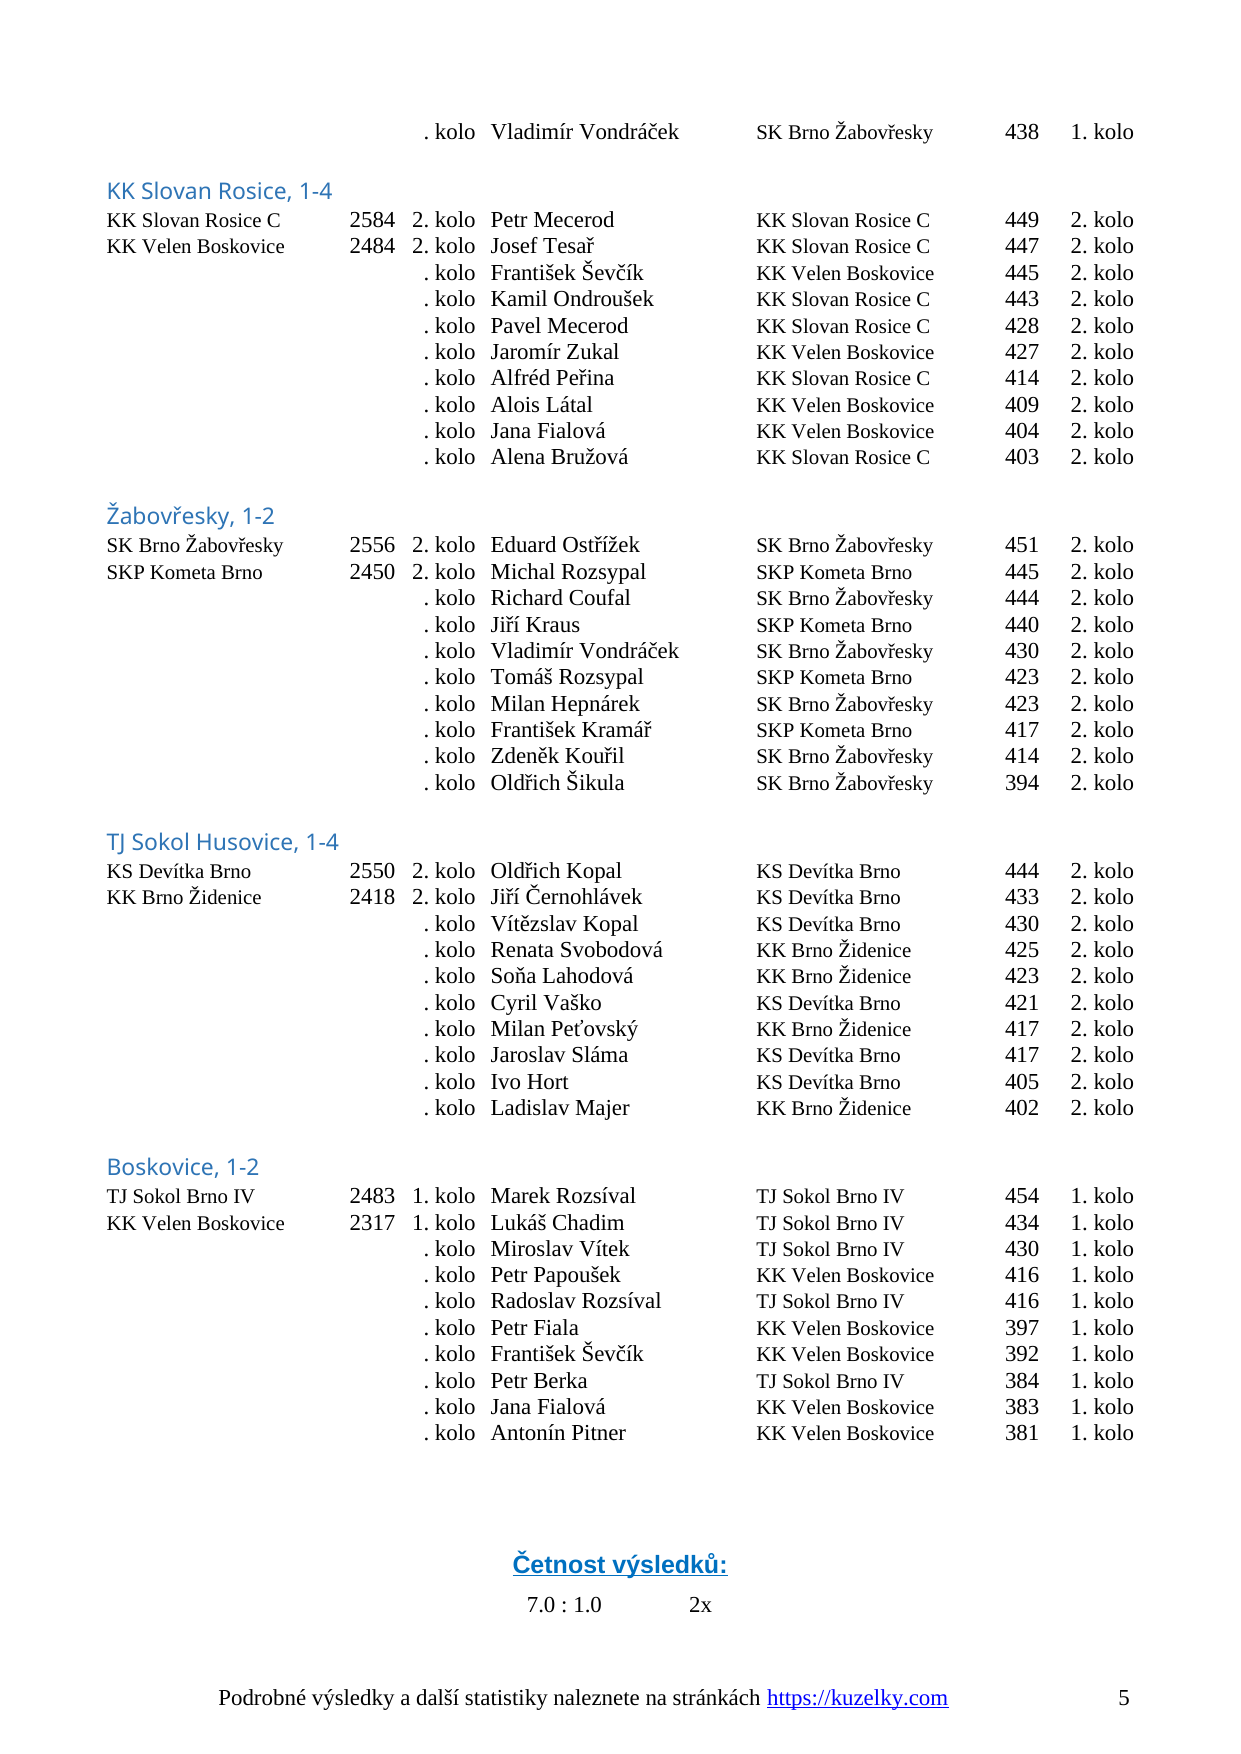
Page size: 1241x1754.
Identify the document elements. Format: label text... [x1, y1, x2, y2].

text . kolo Jana Fialová KK Velen Boskovice 404 2. kolo [106, 417, 1134, 443]
text KK Velen Boskovice 2484 2. kolo Josef Tesař KK Slovan Rosice C 447 2. kolo [106, 233, 1134, 259]
text . kolo Jaromír Zukal KK Velen Boskovice 427 2. kolo [106, 338, 1134, 364]
text . kolo Oldřich Šikula SK Brno Žabovřesky 394 2. kolo [106, 769, 1134, 795]
text . kolo Kamil Ondroušek KK Slovan Rosice C 443 2. kolo [106, 285, 1134, 312]
text . kolo Petr Berka TJ Sokol Brno IV 384 1. kolo [106, 1367, 1134, 1393]
text KK Velen Boskovice 2317 1. kolo Lukáš Chadim TJ Sokol Brno IV 434 1. kolo [106, 1208, 1134, 1235]
text . kolo Vladimír Vondráček SK Brno Žabovřesky 438 1. kolo [106, 118, 1134, 144]
text . kolo Milan Hepnárek SK Brno Žabovřesky 423 2. kolo [106, 690, 1134, 716]
text . kolo Radoslav Rozsíval TJ Sokol Brno IV 416 1. kolo [106, 1288, 1134, 1314]
text SK Brno Žabovřesky 2556 2. kolo Eduard Ostřížek SK Brno Žabovřesky 451 2. kolo [106, 532, 1134, 558]
text . kolo Petr Papoušek KK Velen Boskovice 416 1. kolo [106, 1261, 1134, 1288]
text . kolo Vítězslav Kopal KS Devítka Brno 430 2. kolo [106, 909, 1134, 936]
text . kolo Cyril Vaško KS Devítka Brno 421 2. kolo [106, 989, 1134, 1015]
text . kolo Soňa Lahodová KK Brno Židenice 423 2. kolo [106, 962, 1134, 989]
text . kolo Petr Fiala KK Velen Boskovice 397 1. kolo [106, 1314, 1134, 1340]
text . kolo Antonín Pitner KK Velen Boskovice 381 1. kolo [106, 1419, 1134, 1446]
text . kolo Alena Bružová KK Slovan Rosice C 403 2. kolo [106, 443, 1134, 470]
text . kolo František Kramář SKP Kometa Brno 417 2. kolo [106, 716, 1134, 742]
text . kolo Ladislav Majer KK Brno Židenice 402 2. kolo [106, 1094, 1134, 1120]
text . kolo Jaroslav Sláma KS Devítka Brno 417 2. kolo [106, 1041, 1134, 1068]
subtitle KK Slovan Rosice, 1-4 [106, 175, 1134, 206]
text . kolo Vladimír Vondráček SK Brno Žabovřesky 430 2. kolo [106, 637, 1134, 663]
text . kolo Alfréd Peřina KK Slovan Rosice C 414 2. kolo [106, 364, 1134, 391]
text . kolo František Ševčík KK Velen Boskovice 392 1. kolo [106, 1340, 1134, 1367]
text . kolo Zdeněk Kouřil SK Brno Žabovřesky 414 2. kolo [106, 742, 1134, 769]
text KS Devítka Brno 2550 2. kolo Oldřich Kopal KS Devítka Brno 444 2. kolo [106, 857, 1134, 883]
text . kolo Tomáš Rozsypal SKP Kometa Brno 423 2. kolo [106, 663, 1134, 690]
text . kolo Richard Coufal SK Brno Žabovřesky 444 2. kolo [106, 584, 1134, 611]
text 7.0 : 1.0 2x [106, 1591, 1134, 1617]
subtitle Žabovřesky, 1-2 [106, 500, 1134, 532]
text Četnost výsledků: [94, 1550, 1145, 1578]
subtitle TJ Sokol Husovice, 1-4 [106, 826, 1134, 857]
text . kolo Alois Látal KK Velen Boskovice 409 2. kolo [106, 391, 1134, 417]
text . kolo Ivo Hort KS Devítka Brno 405 2. kolo [106, 1068, 1134, 1094]
text SKP Kometa Brno 2450 2. kolo Michal Rozsypal SKP Kometa Brno 445 2. kolo [106, 558, 1134, 584]
text . kolo Jana Fialová KK Velen Boskovice 383 1. kolo [106, 1393, 1134, 1419]
text KK Slovan Rosice C 2584 2. kolo Petr Mecerod KK Slovan Rosice C 449 2. kolo [106, 206, 1134, 233]
text TJ Sokol Brno IV 2483 1. kolo Marek Rozsíval TJ Sokol Brno IV 454 1. kolo [106, 1182, 1134, 1208]
text . kolo Renata Svobodová KK Brno Židenice 425 2. kolo [106, 936, 1134, 962]
text . kolo Jiří Kraus SKP Kometa Brno 440 2. kolo [106, 611, 1134, 637]
text KK Brno Židenice 2418 2. kolo Jiří Černohlávek KS Devítka Brno 433 2. kolo [106, 883, 1134, 909]
subtitle Boskovice, 1-2 [106, 1151, 1134, 1182]
text . kolo Milan Peťovský KK Brno Židenice 417 2. kolo [106, 1015, 1134, 1041]
text . kolo Miroslav Vítek TJ Sokol Brno IV 430 1. kolo [106, 1235, 1134, 1261]
text . kolo František Ševčík KK Velen Boskovice 445 2. kolo [106, 259, 1134, 285]
text . kolo Pavel Mecerod KK Slovan Rosice C 428 2. kolo [106, 312, 1134, 338]
